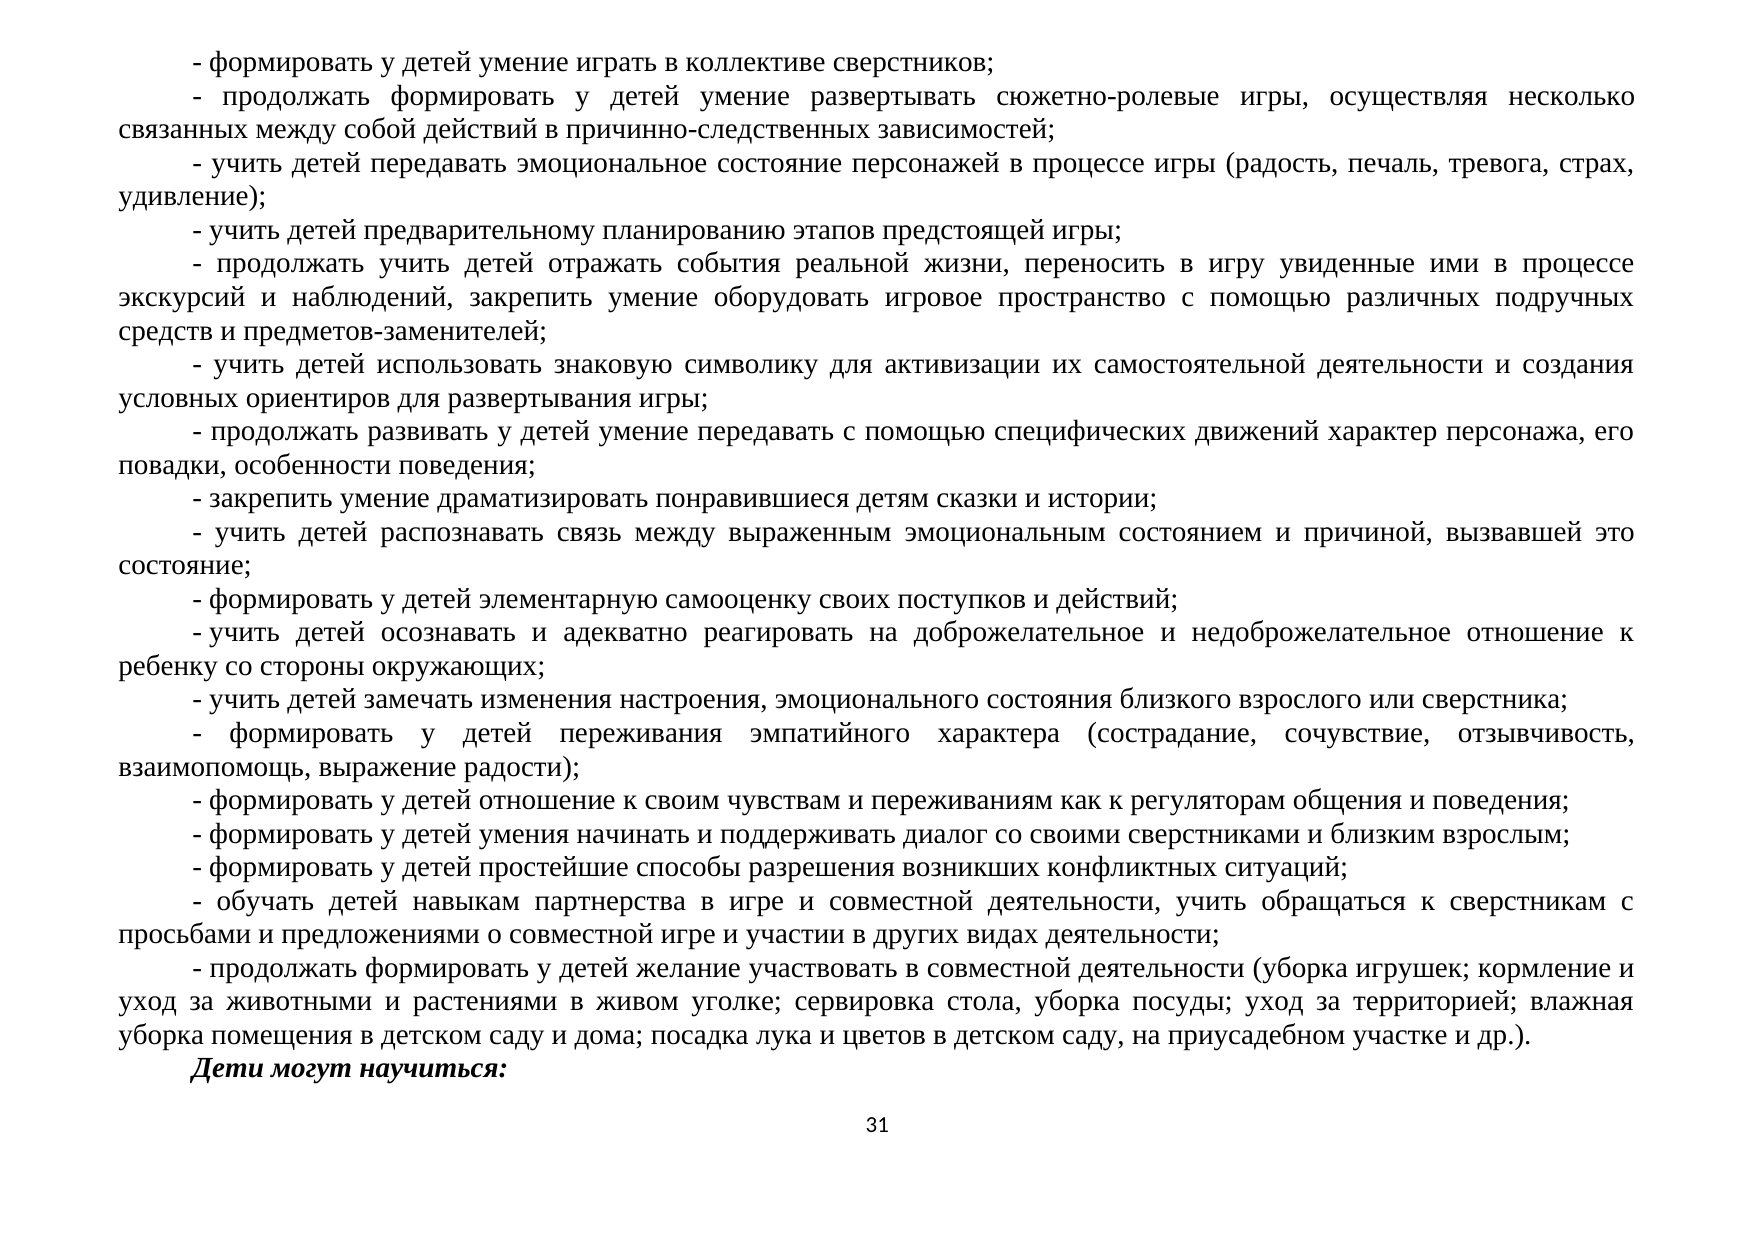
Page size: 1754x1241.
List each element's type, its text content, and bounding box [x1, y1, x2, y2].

text - продолжать формировать у детей желание участвовать в совместной деятельности (уборка игрушек; кормление и уход за животными и растениями в живом уголке; сервировка стола, уборка посуды; уход за территорией; влажная уборка помещения в детском саду и дома; посадка лука и цветов в детском саду, на приусадебном участке и др.). [118, 950, 1636, 1051]
text - формировать у детей отношение к своим чувствам и переживаниям как к регуляторам общения и поведения; [118, 782, 1636, 816]
text - учить детей замечать изменения настроения, эмоционального состояния близкого взрослого или сверстника; [118, 682, 1636, 715]
text - учить детей распознавать связь между выраженным эмоциональным состоянием и причиной, вызвавшей это состояние; [118, 514, 1636, 581]
text - продолжать учить детей отражать события реальной жизни, переносить в игру увиденные ими в процессе экскурсий и наблюдений, закрепить умение оборудовать игровое пространство с помощью различных подручных средств и предметов-заменителей; [118, 246, 1636, 346]
text - формировать у детей умение играть в коллективе сверстников; [118, 44, 1636, 78]
text Дети могут научиться: [118, 1051, 1636, 1084]
text - обучать детей навыкам партнерства в игре и совместной деятельности, учить обращаться к сверстникам с просьбами и предложениями о совместной игре и участии в других видах деятельности; [118, 883, 1636, 950]
text - учить детей предварительному планированию этапов предстоящей игры; [118, 212, 1636, 246]
text - продолжать развивать у детей умение передавать с помощью специфических движений характер персонажа, его повадки, особенности поведения; [118, 413, 1636, 480]
text - учить детей передавать эмоциональное состояние персонажей в процессе игры (радость, печаль, тревога, страх, удивление); [118, 145, 1636, 212]
text - учить детей использовать знаковую символику для активизации их самостоятельной деятельности и создания условных ориентиров для развертывания игры; [118, 346, 1636, 413]
text - закрепить умение драматизировать понравившиеся детям сказки и истории; [118, 480, 1636, 514]
text - продолжать формировать у детей умение развертывать сюжетно-ролевые игры, осуществляя несколько связанных между собой действий в причинно-следственных зависимостей; [118, 78, 1636, 145]
text - формировать у детей переживания эмпатийного характера (сострадание, сочувствие, отзывчивость, взаимопомощь, выражение радости); [118, 715, 1636, 782]
text - формировать у детей элементарную самооценку своих поступков и действий; [118, 581, 1636, 614]
text - формировать у детей простейшие способы разрешения возникших конфликтных ситуаций; [118, 849, 1636, 883]
text - учить детей осознавать и адекватно реагировать на доброжелательное и недоброжелательное отношение к ребенку со стороны окружающих; [118, 614, 1636, 682]
text - формировать у детей умения начинать и поддерживать диалог со своими сверстниками и близким взрослым; [118, 816, 1636, 849]
